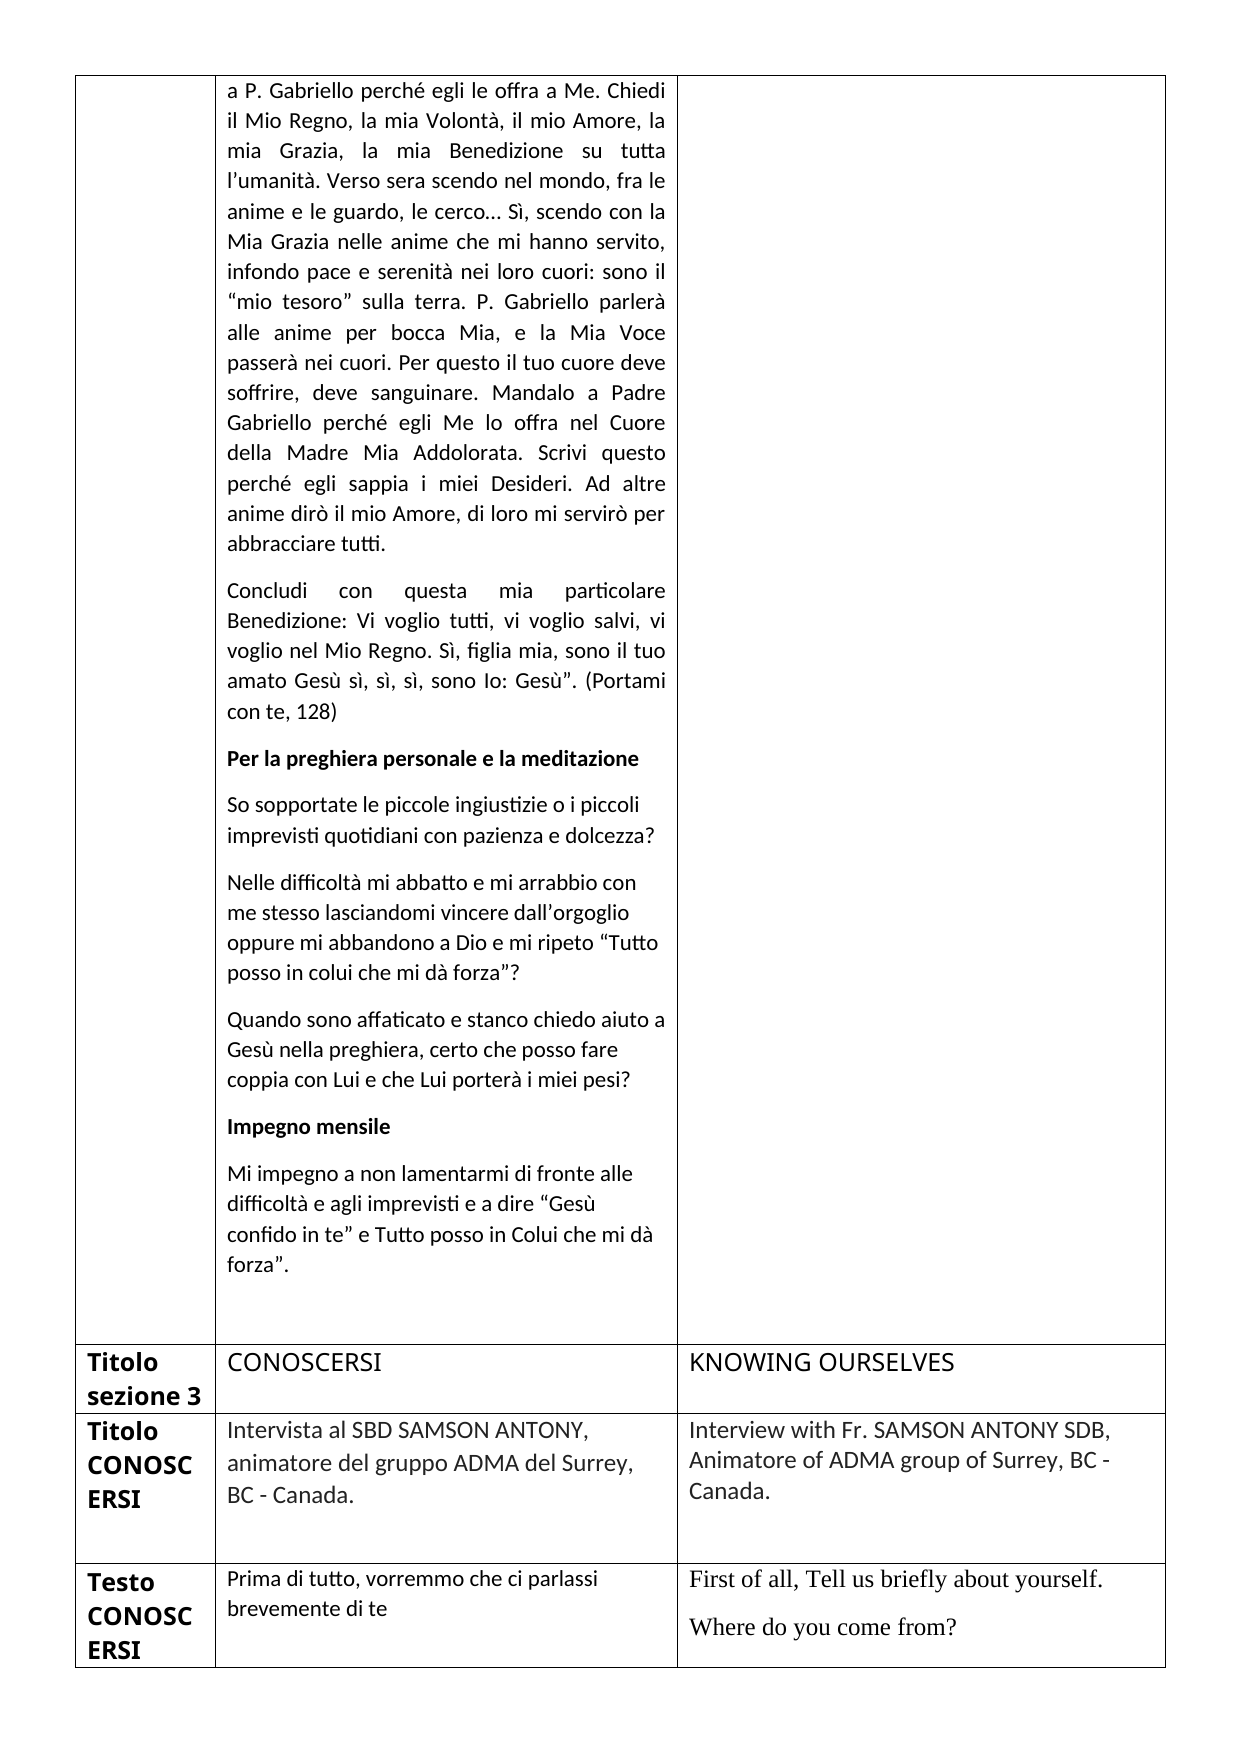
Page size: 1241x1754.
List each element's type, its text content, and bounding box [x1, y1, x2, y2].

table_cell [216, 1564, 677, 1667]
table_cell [76, 76, 215, 1344]
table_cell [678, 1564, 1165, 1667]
table_cell CONOSCERSI [216, 1345, 677, 1413]
table_cell Intervista al SBD SAMSON ANTONY, animatore del gruppo ADMA del Surrey, BC - Canada. [216, 1414, 677, 1563]
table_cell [216, 76, 677, 1344]
table_cell Titolo sezione 3 [76, 1345, 215, 1413]
table_cell Interview with Fr. SAMSON ANTONY SDB, Animatore of ADMA group of Surrey, BC - Canada. [678, 1414, 1165, 1563]
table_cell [678, 76, 1165, 1344]
table_cell Titolo CONOSCERSI [76, 1414, 215, 1563]
table_cell KNOWING OURSELVES [678, 1345, 1165, 1413]
table_cell Testo CONOSCERSI [76, 1564, 215, 1667]
